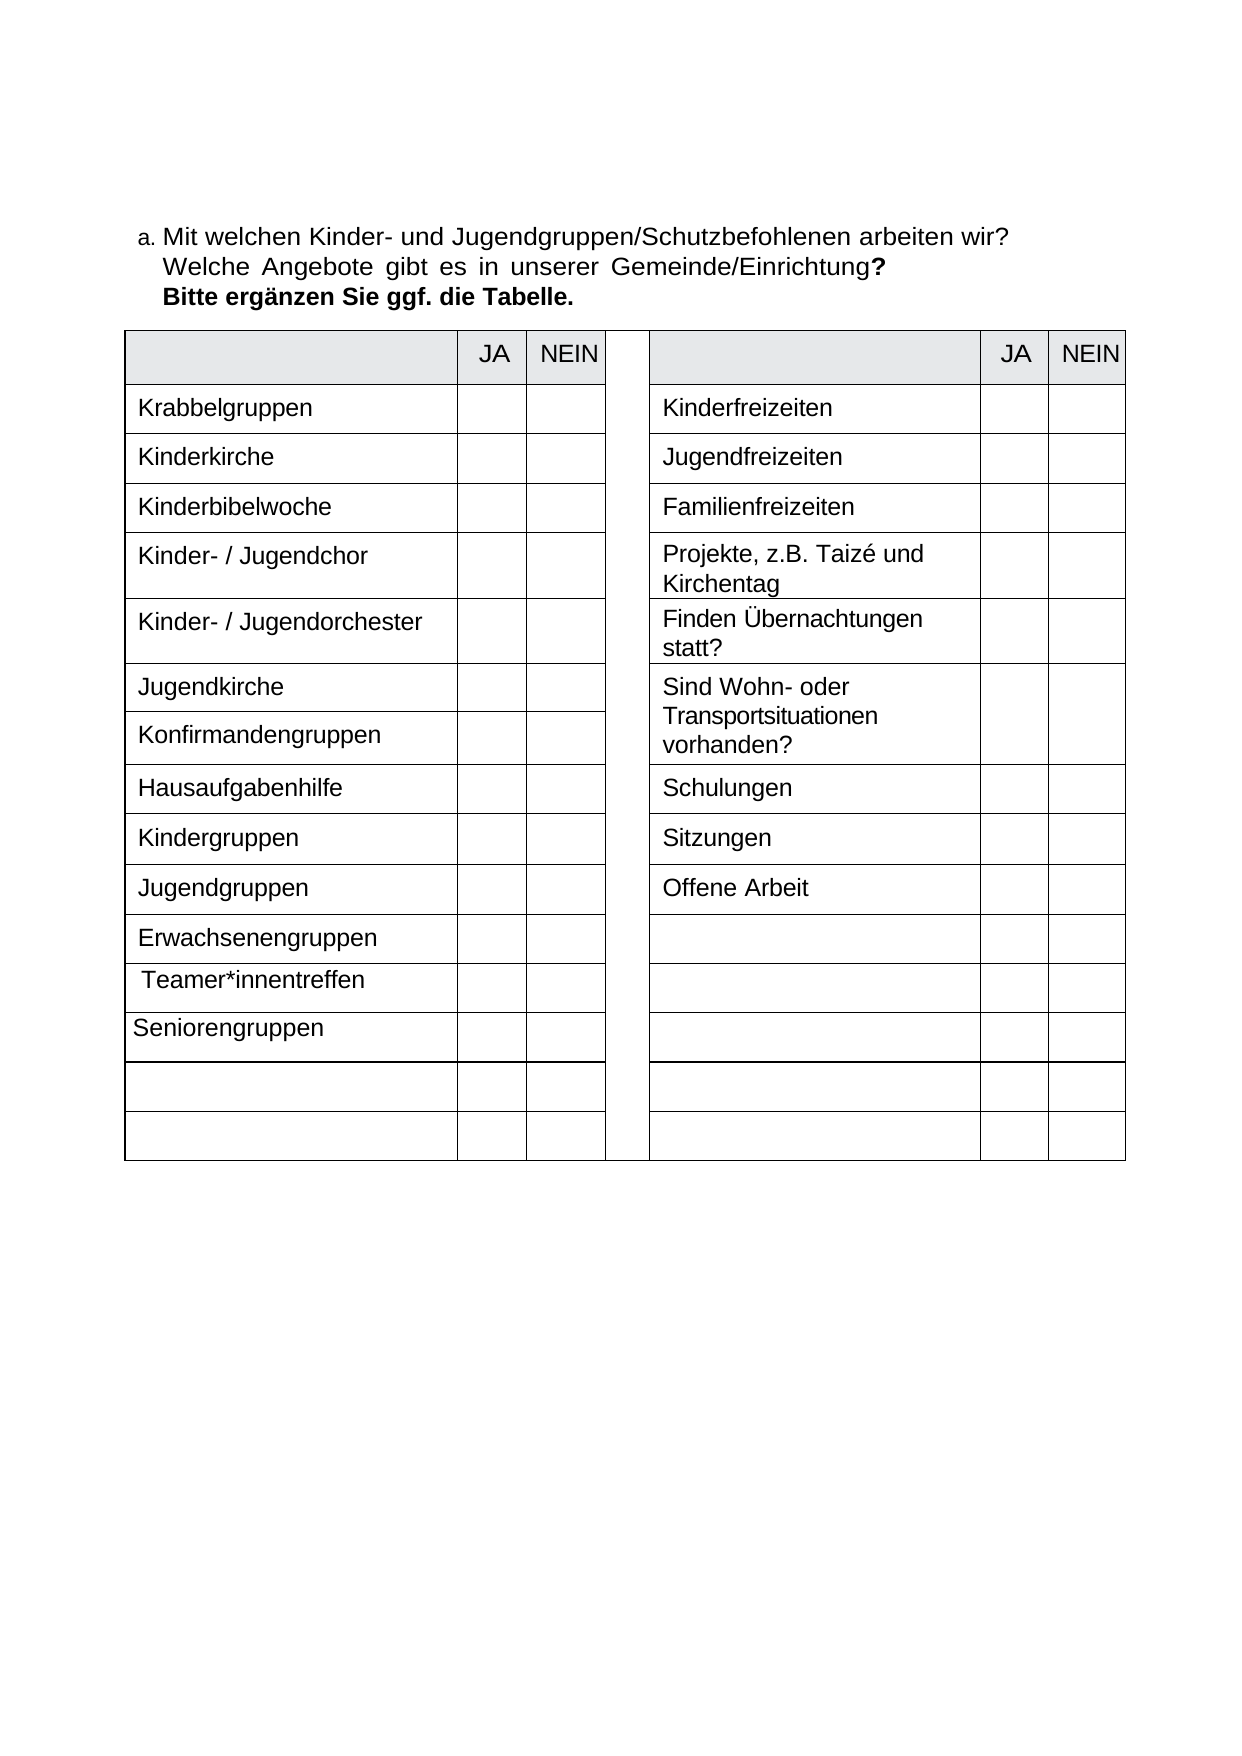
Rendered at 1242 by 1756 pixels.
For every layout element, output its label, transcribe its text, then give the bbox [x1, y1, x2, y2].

table_cell [458, 533, 526, 598]
table_cell [981, 765, 1048, 813]
table_header [606, 331, 649, 1160]
table_cell [458, 434, 526, 483]
table_cell Kinderkirche [126, 434, 457, 483]
table_cell [1049, 385, 1125, 433]
table_cell [458, 814, 526, 864]
table_cell Kinder- / Jugendorchester [126, 599, 457, 663]
table_cell Teamer*innentreffen [126, 964, 457, 1012]
table_cell [527, 865, 605, 914]
table_cell [1049, 484, 1125, 532]
table_cell [458, 1112, 526, 1160]
table_cell [527, 964, 605, 1012]
table_header [650, 331, 980, 384]
table_cell Offene Arbeit [650, 865, 980, 914]
table_cell [1049, 865, 1125, 914]
table_cell [458, 1063, 526, 1111]
table_cell [650, 915, 980, 963]
table_cell Projekte, z.B. Taizé und Kirchentag [650, 533, 980, 598]
table_cell Hausaufgabenhilfe [126, 765, 457, 813]
table_cell [458, 915, 526, 963]
table_cell [1049, 765, 1125, 813]
table_header NEIN [1049, 331, 1125, 384]
table_cell Erwachsenengruppen [126, 915, 457, 963]
table_cell [981, 915, 1048, 963]
table_cell [650, 1063, 980, 1111]
table_cell [458, 1013, 526, 1061]
table_cell [981, 533, 1048, 598]
table_cell Kinderfreizeiten [650, 385, 980, 433]
table_cell [981, 1013, 1048, 1061]
table_cell [1049, 599, 1125, 663]
table_cell [527, 1112, 605, 1160]
table_cell Konfirmandengruppen [126, 712, 457, 764]
table_cell Sind Wohn- oder Transportsituationen vorhanden? [650, 664, 980, 764]
table_cell [981, 385, 1048, 433]
table_cell [981, 434, 1048, 483]
list Mit welchen Kinder- und Jugendgruppen/Schutzbefohlenen arbeiten wir? Welche Angebote gibt es in unserer Gemeinde/Einrichtung? [137, 222, 1010, 281]
table_cell Jugendfreizeiten [650, 434, 980, 483]
table_cell [458, 712, 526, 764]
table_cell [527, 484, 605, 532]
table_cell Familienfreizeiten [650, 484, 980, 532]
table_cell [1049, 1063, 1125, 1111]
table_cell Sitzungen [650, 814, 980, 864]
table_cell [527, 434, 605, 483]
table_cell [458, 664, 526, 711]
table_cell [1049, 915, 1125, 963]
table_cell [981, 1112, 1048, 1160]
table_header JA [458, 331, 526, 384]
table_cell [981, 599, 1048, 663]
table_cell [1049, 964, 1125, 1012]
table_cell [1049, 1013, 1125, 1061]
table_cell Seniorengruppen [126, 1013, 457, 1061]
table_cell [527, 712, 605, 764]
table_cell Jugendgruppen [126, 865, 457, 914]
table_cell Jugendkirche [126, 664, 457, 711]
table_cell Finden Übernachtungen statt? [650, 599, 980, 663]
table_header NEIN [527, 331, 605, 384]
table_cell [650, 1013, 980, 1061]
table_cell [1049, 533, 1125, 598]
table_cell [650, 964, 980, 1012]
table_cell [527, 915, 605, 963]
table_cell [527, 385, 605, 433]
table_cell [527, 1013, 605, 1061]
table_cell [458, 765, 526, 813]
table_cell [458, 865, 526, 914]
table_cell [981, 964, 1048, 1012]
table_header [126, 331, 457, 384]
table_cell [981, 865, 1048, 914]
table_cell Kindergruppen [126, 814, 457, 864]
table_cell [981, 484, 1048, 532]
table_cell Kinder- / Jugendchor [126, 533, 457, 598]
table_cell [1049, 1112, 1125, 1160]
table_cell [981, 664, 1048, 764]
table_cell Schulungen [650, 765, 980, 813]
table_cell [527, 599, 605, 663]
table_cell [650, 1112, 980, 1160]
text Bitte ergänzen Sie ggf. die Tabelle. [162, 282, 1189, 310]
table_cell [981, 1063, 1048, 1111]
table_cell [458, 385, 526, 433]
table_cell [126, 1112, 457, 1160]
table_cell [126, 1063, 457, 1111]
table_cell Krabbelgruppen [126, 385, 457, 433]
table_cell [1049, 664, 1125, 764]
table_cell [1049, 814, 1125, 864]
table_cell [1049, 434, 1125, 483]
table_cell [458, 599, 526, 663]
table_cell [527, 814, 605, 864]
table_cell [527, 1063, 605, 1111]
table_cell [458, 964, 526, 1012]
table_cell [527, 533, 605, 598]
table_cell Kinderbibelwoche [126, 484, 457, 532]
table_cell [527, 765, 605, 813]
table_cell [458, 484, 526, 532]
table_cell [527, 664, 605, 711]
table_cell [981, 814, 1048, 864]
table_header JA [981, 331, 1048, 384]
